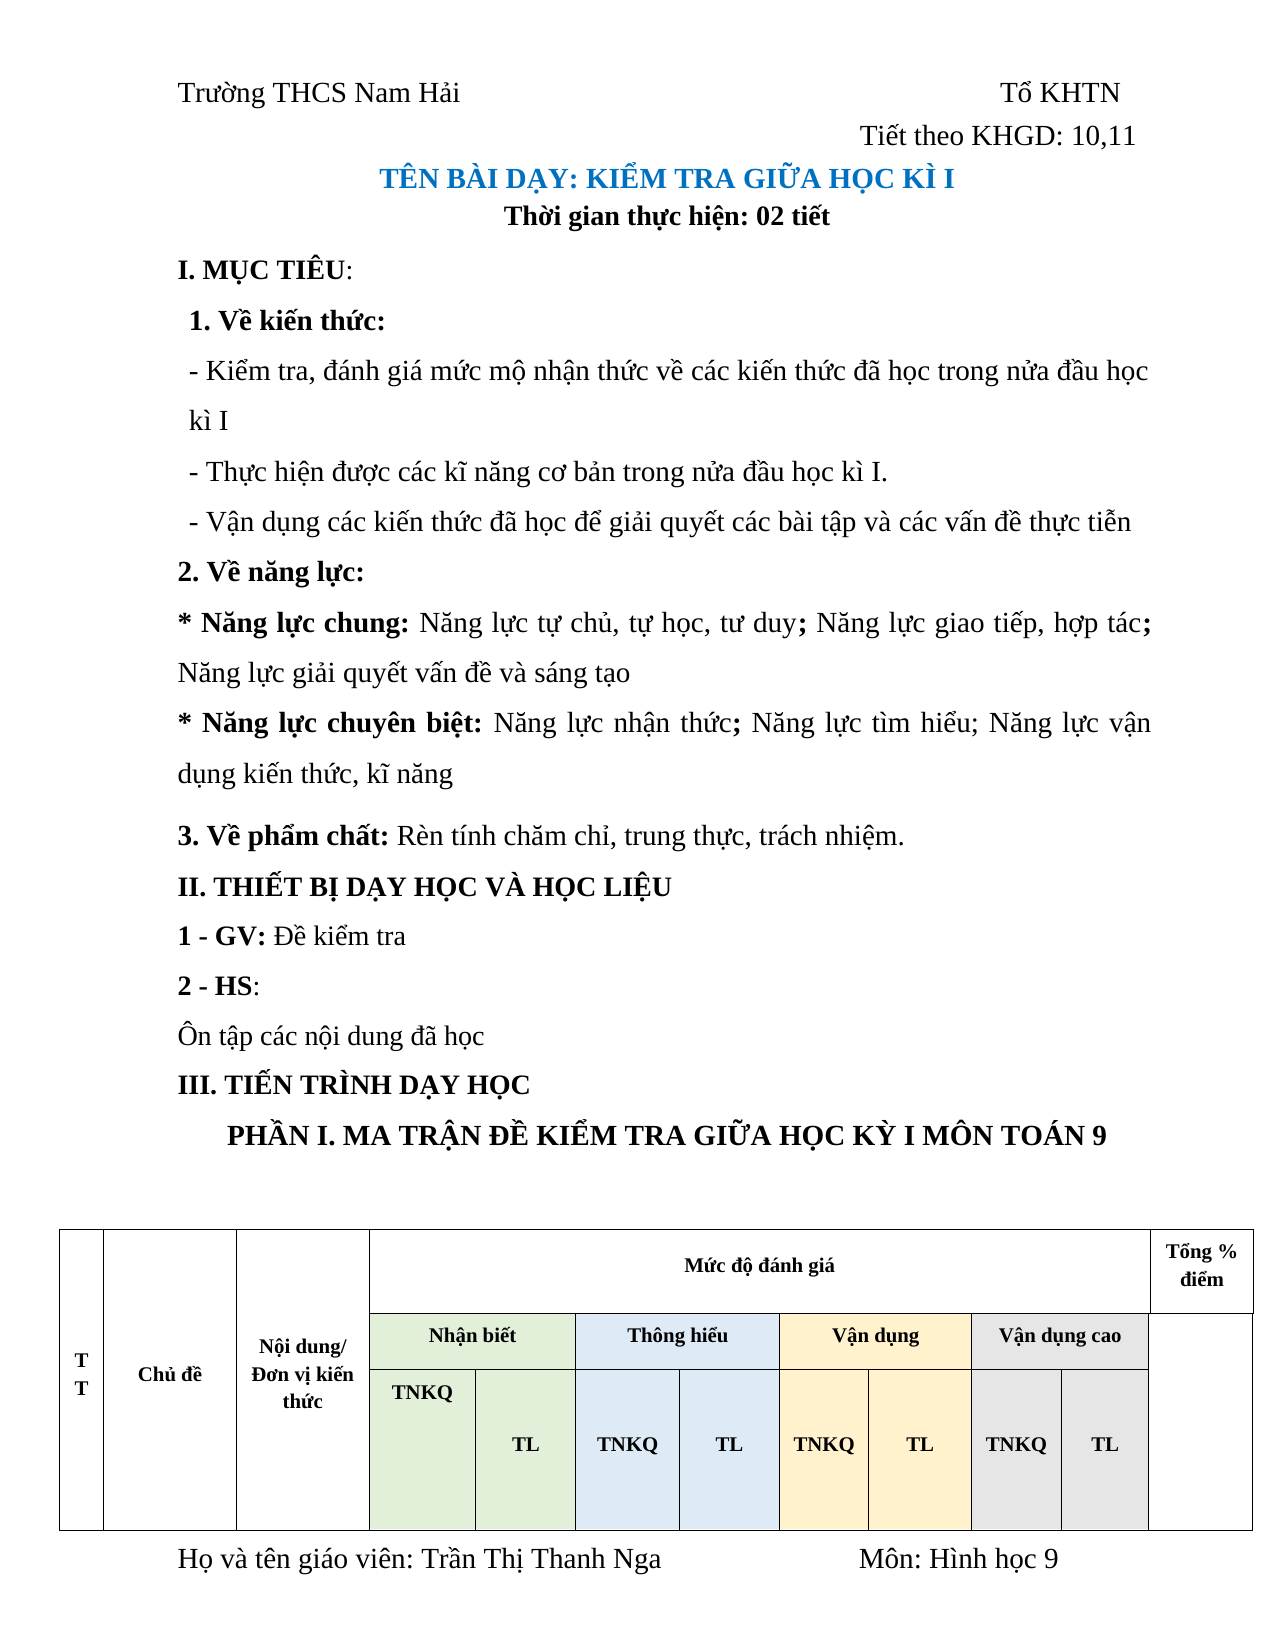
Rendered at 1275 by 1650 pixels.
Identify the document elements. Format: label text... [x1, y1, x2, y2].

table_cell Vận dụng [780, 1314, 971, 1369]
table_cell [1149, 1314, 1252, 1529]
table_header TT [60, 1230, 103, 1529]
text 1. Về kiến thức: [189, 303, 1152, 336]
text Thời gian thực hiện: 02 tiết [177, 199, 1157, 232]
text I. MỤC TIÊU: [177, 253, 1157, 286]
table_cell TL [476, 1370, 575, 1529]
text * Năng lực chung: Năng lực tự chủ, tự học, tư duy; Năng lực giao tiếp, hợp tác; Năng lực giải quyết vấn đề và sáng tạo [177, 605, 1152, 689]
table_header Mức độ đánh giá [370, 1230, 1150, 1312]
table_cell Thông hiểu [576, 1314, 779, 1369]
table_header Chủ đề [104, 1230, 236, 1529]
text 2 - HS: [177, 969, 1157, 1001]
text 3. Về phẩm chất: Rèn tính chăm chỉ, trung thực, trách nhiệm. [177, 818, 1152, 852]
table_cell TL [1062, 1370, 1148, 1529]
table_cell TNKQ [780, 1370, 868, 1529]
subtitle TÊN BÀI DẠY: KIỂM TRA GIỮA HỌC KÌ I [177, 161, 1157, 194]
table_cell TL [869, 1370, 971, 1529]
text Ôn tập các nội dung đã học [177, 1019, 1157, 1051]
text 2. Về năng lực: [177, 554, 1152, 588]
table_cell TNKQ [370, 1370, 475, 1529]
text 1 - GV: Đề kiểm tra [177, 919, 1157, 952]
text III. TIẾN TRÌNH DẠY HỌC [177, 1068, 1157, 1101]
text PHẦN I. MA TRẬN ĐỀ KIỂM TRA GIỮA HỌC KỲ I MÔN TOÁN 9 [177, 1118, 1157, 1152]
table_header Nội dung/ Đơn vị kiến thức [237, 1230, 369, 1529]
text Tiết theo KHGD: 10,11 [177, 118, 1157, 152]
text - Kiểm tra, đánh giá mức mộ nhận thức về các kiến thức đã học trong nửa đầu học kì I - Thực hiện được các kĩ năng cơ bản trong nửa đầu học kì I. - Vận dụng các kiến thức đã học để giải quyết các bài tập và các vấn đề thực tiễn [189, 353, 1152, 538]
table_cell Nhận biết [370, 1314, 575, 1369]
table_cell TNKQ [972, 1370, 1061, 1529]
table_cell TL [680, 1370, 779, 1529]
table_cell TNKQ [576, 1370, 679, 1529]
table_cell Vận dụng cao [972, 1314, 1148, 1369]
table_header Tổng % điểm [1151, 1230, 1253, 1312]
text II. THIẾT BỊ DẠY HỌC VÀ HỌC LIỆU [177, 869, 1157, 902]
text * Năng lực chuyên biệt: Năng lực nhận thức; Năng lực tìm hiểu; Năng lực vận dụng kiến thức, kĩ năng [177, 705, 1152, 789]
